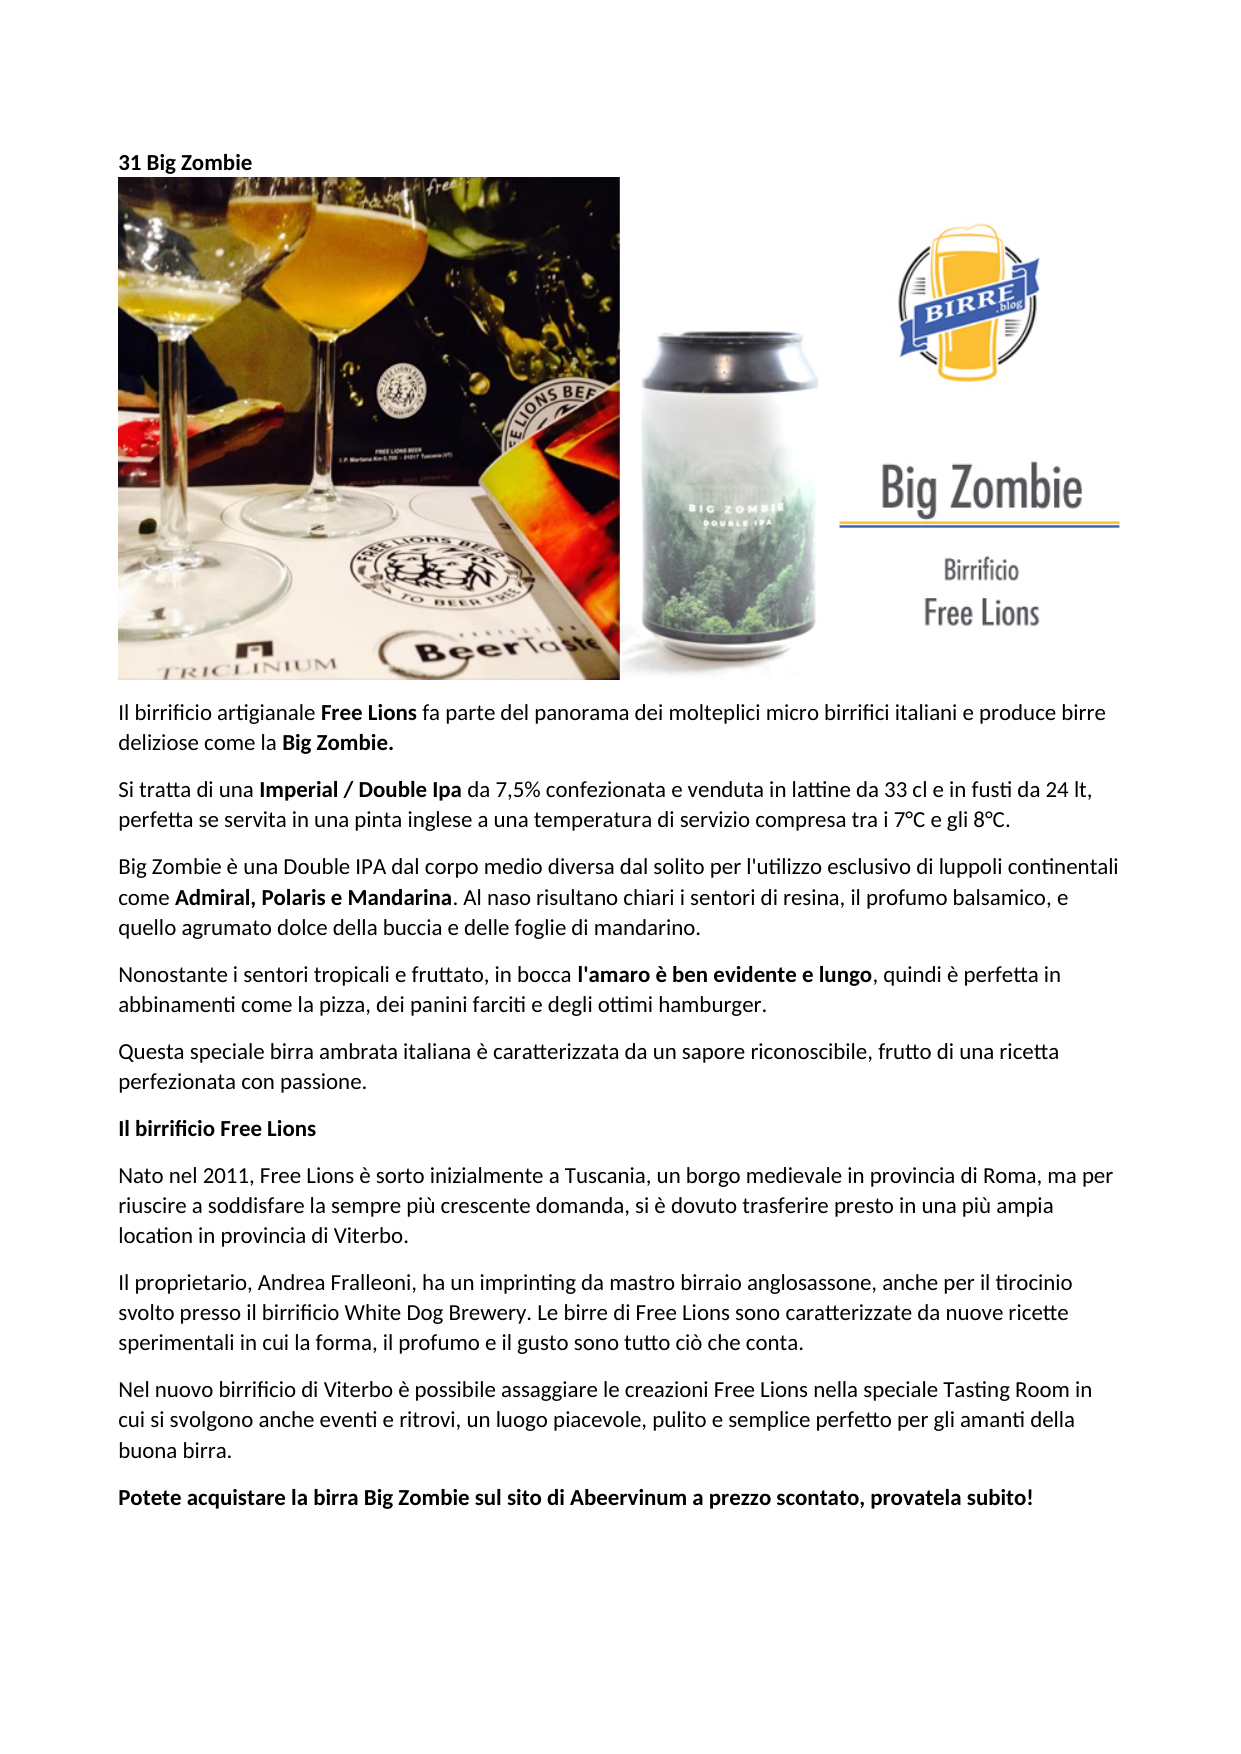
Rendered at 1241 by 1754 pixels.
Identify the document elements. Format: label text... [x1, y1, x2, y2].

text 31 Big Zombie [118, 148, 1122, 177]
text Il birrificio Free Lions [118, 1114, 1122, 1142]
text Potete acquistare la birra Big Zombie sul sito di Abeervinum a prezzo scontato, provatela subito! [118, 1483, 1122, 1511]
text Il birrificio artigianale Free Lions fa parte del panorama dei molteplici micro birrifici italiani e produce birre deliziose come la Big Zombie. [118, 698, 1122, 756]
picture [118, 177, 1122, 680]
text Nato nel 2011, Free Lions è sorto inizialmente a Tuscania, un borgo medievale in provincia di Roma, ma per riuscire a soddisfare la sempre più crescente domanda, si è dovuto trasferire presto in una più ampia location in provincia di Viterbo. [118, 1161, 1122, 1249]
text Si tratta di una Imperial / Double Ipa da 7,5% confezionata e venduta in lattine da 33 cl e in fusti da 24 lt, perfetta se servita in una pinta inglese a una temperatura di servizio compresa tra i 7°C e gli 8°C. [118, 775, 1122, 833]
text Il proprietario, Andrea Fralleoni, ha un imprinting da mastro birraio anglosassone, anche per il tirocinio svolto presso il birrificio White Dog Brewery. Le birre di Free Lions sono caratterizzate da nuove ricette sperimentali in cui la forma, il profumo e il gusto sono tutto ciò che conta. [118, 1268, 1122, 1356]
text Nel nuovo birrificio di Viterbo è possibile assaggiare le creazioni Free Lions nella speciale Tasting Room in cui si svolgono anche eventi e ritrovi, un luogo piacevole, pulito e semplice perfetto per gli amanti della buona birra. [118, 1375, 1122, 1464]
text Big Zombie è una Double IPA dal corpo medio diversa dal solito per l'utilizzo esclusivo di luppoli continentali come Admiral, Polaris e Mandarina. Al naso risultano chiari i sentori di resina, il profumo balsamico, e quello agrumato dolce della buccia e delle foglie di mandarino. [118, 852, 1122, 941]
text Questa speciale birra ambrata italiana è caratterizzata da un sapore riconoscibile, frutto di una ricetta perfezionata con passione. [118, 1037, 1122, 1095]
text Nonostante i sentori tropicali e fruttato, in bocca l'amaro è ben evidente e lungo, quindi è perfetta in abbinamenti come la pizza, dei panini farciti e degli ottimi hamburger. [118, 960, 1122, 1018]
